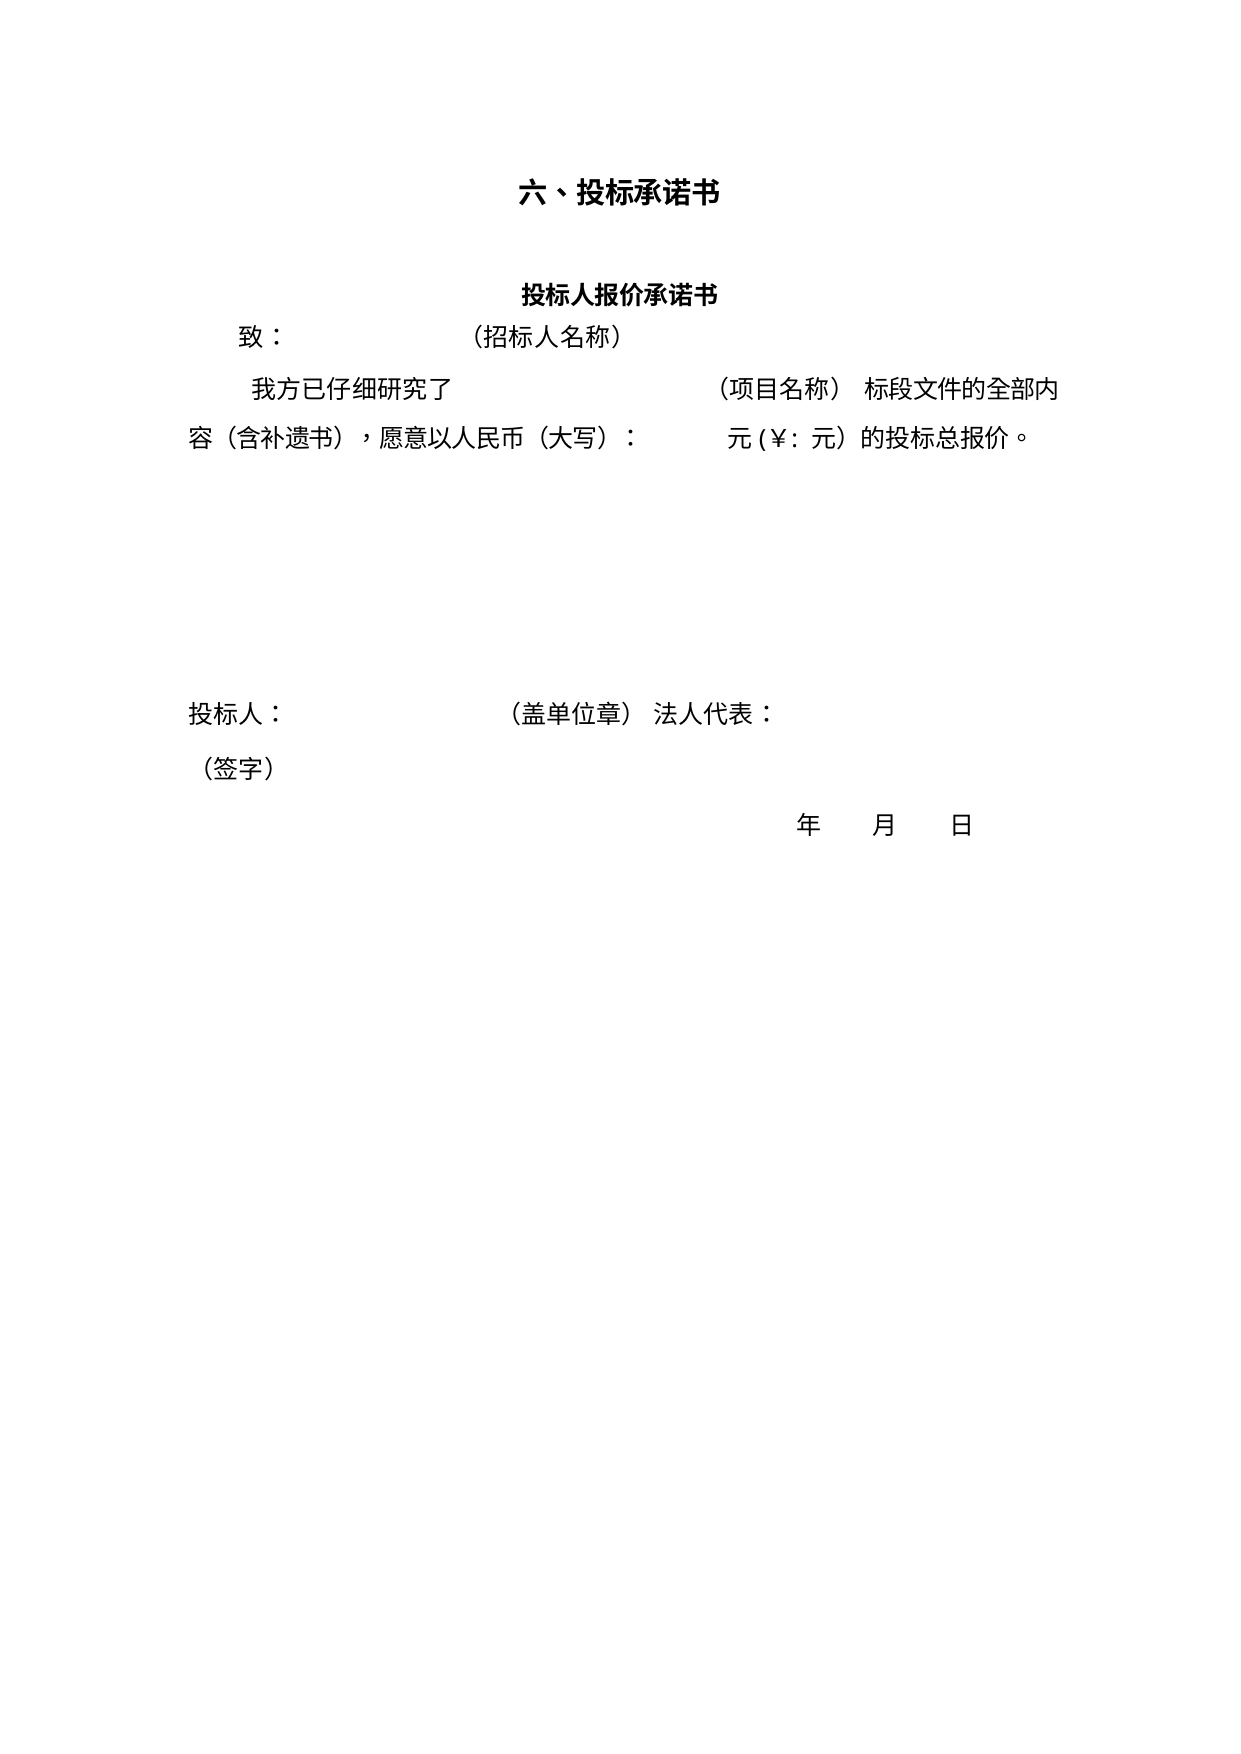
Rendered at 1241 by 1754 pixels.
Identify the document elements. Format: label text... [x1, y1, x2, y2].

text 投标人报价承诺书 [521, 280, 1060, 311]
text 投标人： （盖单位章） 法人代表： （签字） [188, 696, 835, 785]
text 六、投标承诺书 [519, 175, 1060, 211]
text 致： （招标人名称） [238, 322, 1060, 353]
text 我方已仔细研究了 （项目名称） 标段文件的全部内容（含补遗书），愿意以人民币（大写）： 元 (￥: 元）的投标总报价。 [188, 371, 1060, 455]
text 年 月 日 [678, 810, 1060, 841]
